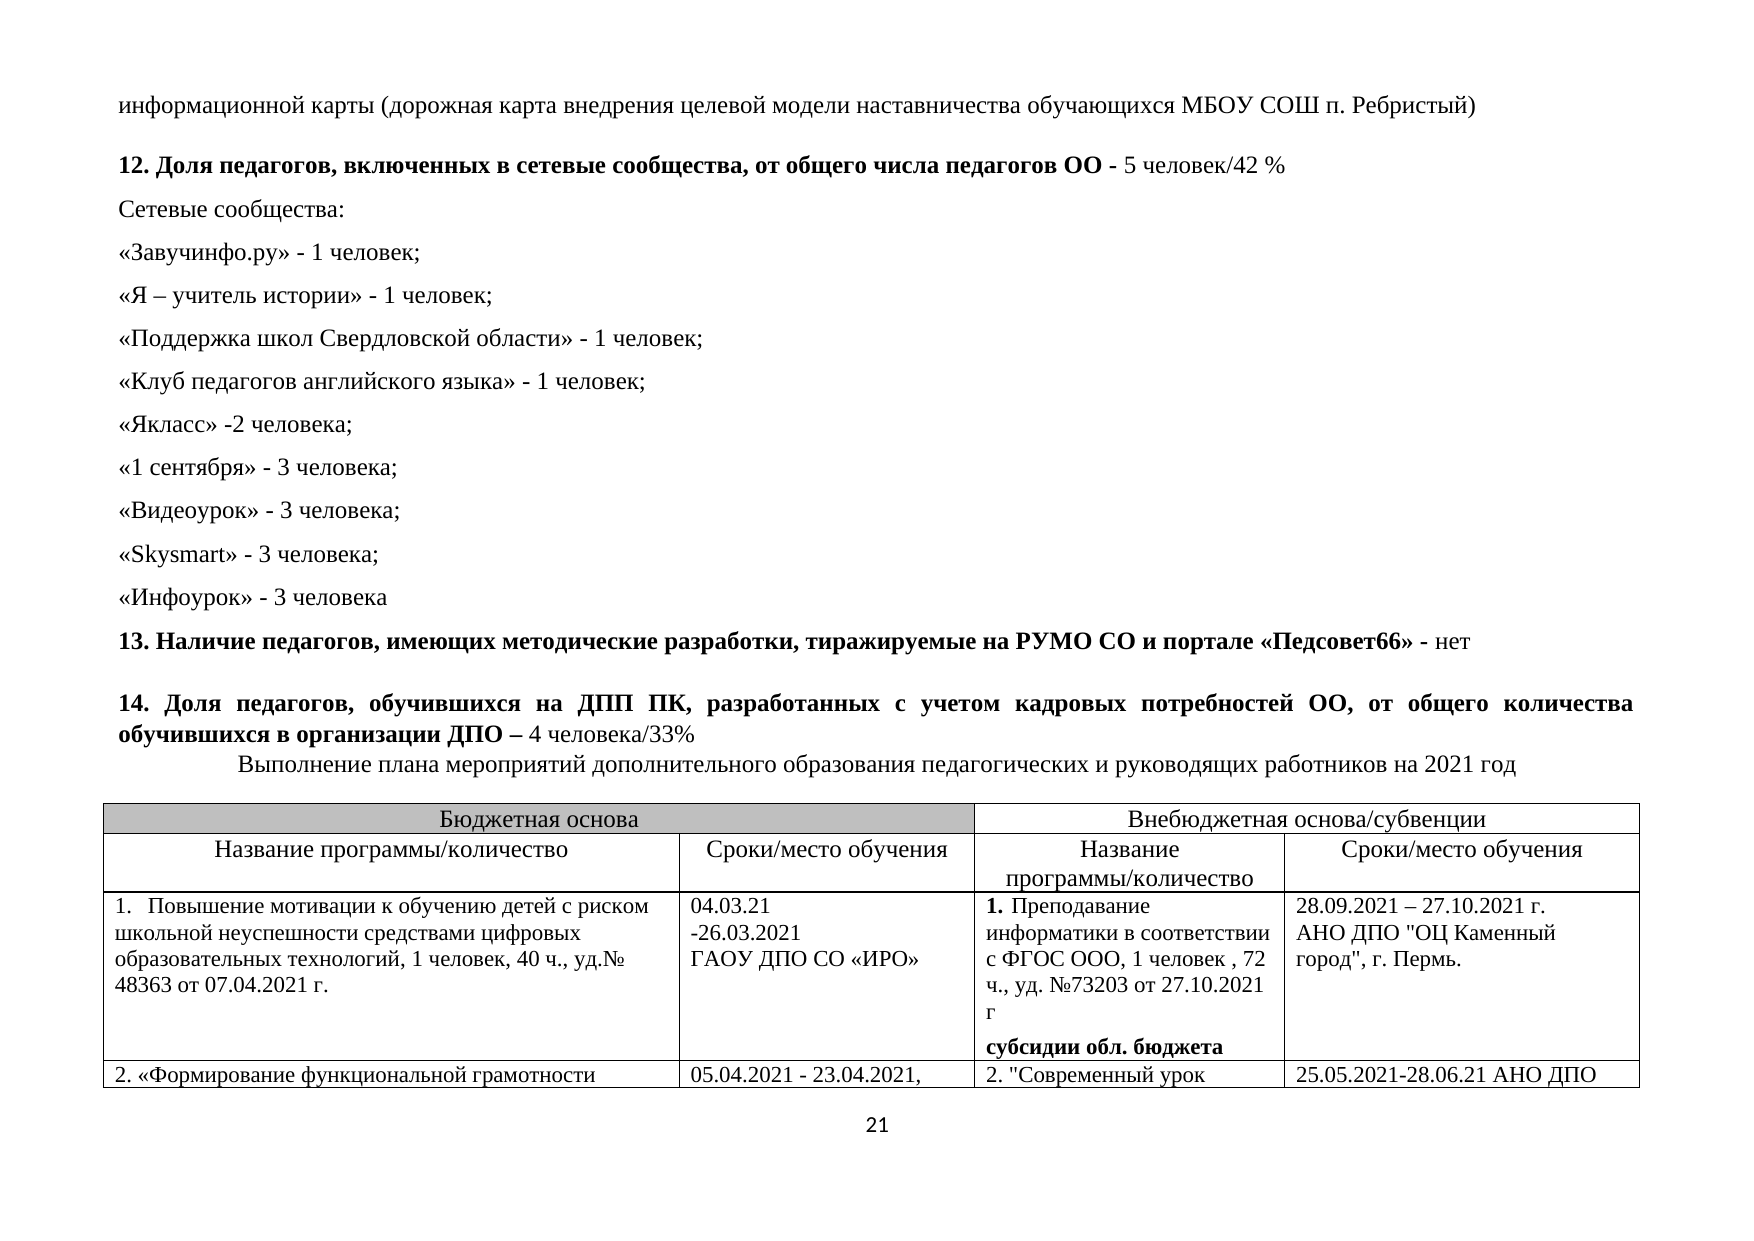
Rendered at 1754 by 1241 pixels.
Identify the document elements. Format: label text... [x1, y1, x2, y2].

text «Инфоурок» - 3 человека [118, 582, 1636, 611]
table_header Внебюджетная основа/субвенции [975, 804, 1639, 833]
table_cell 04.03.21 -26.03.2021 ГАОУ ДПО СО «ИРО» [680, 893, 974, 1059]
text «Видеоурок» - 3 человека; [118, 496, 1636, 524]
text «Поддержка школ Свердловской области» - 1 человек; [118, 323, 1636, 352]
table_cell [104, 1061, 679, 1087]
text «Я – учитель истории» - 1 человек; [118, 280, 1636, 309]
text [118, 88, 1636, 119]
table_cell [975, 1061, 1284, 1087]
text Сетевые сообщества: [118, 194, 1636, 222]
text Выполнение плана мероприятий дополнительного образования педагогических и руководящих работников на 2021 год [118, 749, 1636, 778]
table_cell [1285, 1061, 1639, 1087]
table_cell Название программы/количество [104, 834, 679, 891]
text «1 сентября» - 3 человека; [118, 452, 1636, 481]
text 13. Наличие педагогов, имеющих методические разработки, тиражируемые на РУМО СО и портале «Педсовет66» - нет [118, 625, 1636, 656]
text «Завучинфо.ру» - 1 человек; [118, 237, 1636, 266]
text «Клуб педагогов английского языка» - 1 человек; [118, 366, 1636, 395]
text «Якласс» -2 человека; [118, 409, 1636, 438]
table_cell Название программы/количество [975, 834, 1284, 891]
table_cell 28.09.2021 – 27.10.2021 г. АНО ДПО "ОЦ Каменный город", г. Пермь. [1285, 893, 1639, 1059]
table_cell Повышение мотивации к обучению детей с риском школьной неуспешности средствами цифровых образовательных технологий, 1 человек, 40 ч., уд.№ 48363 от 07.04.2021 г. [104, 893, 679, 1059]
table_cell Сроки/место обучения [680, 834, 974, 891]
text 12. Доля педагогов, включенных в сетевые сообщества, от общего числа педагогов ОО - 5 человек/42 % [118, 151, 1636, 179]
table_header Бюджетная основа [104, 804, 974, 833]
table_cell Преподавание информатики в соответствии с ФГОС ООО, 1 человек , 72 ч., уд. №73203 от 27.10.2021 г субсидии обл. бюджета [975, 893, 1284, 1059]
text «Skysmart» - 3 человека; [118, 539, 1636, 567]
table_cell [680, 1061, 974, 1087]
text 14. Доля педагогов, обучившихся на ДПП ПК, разработанных с учетом кадровых потребностей ОО, от общего количества обучившихся в организации ДПО – 4 человека/33% [118, 687, 1636, 749]
table_cell Сроки/место обучения [1285, 834, 1639, 891]
